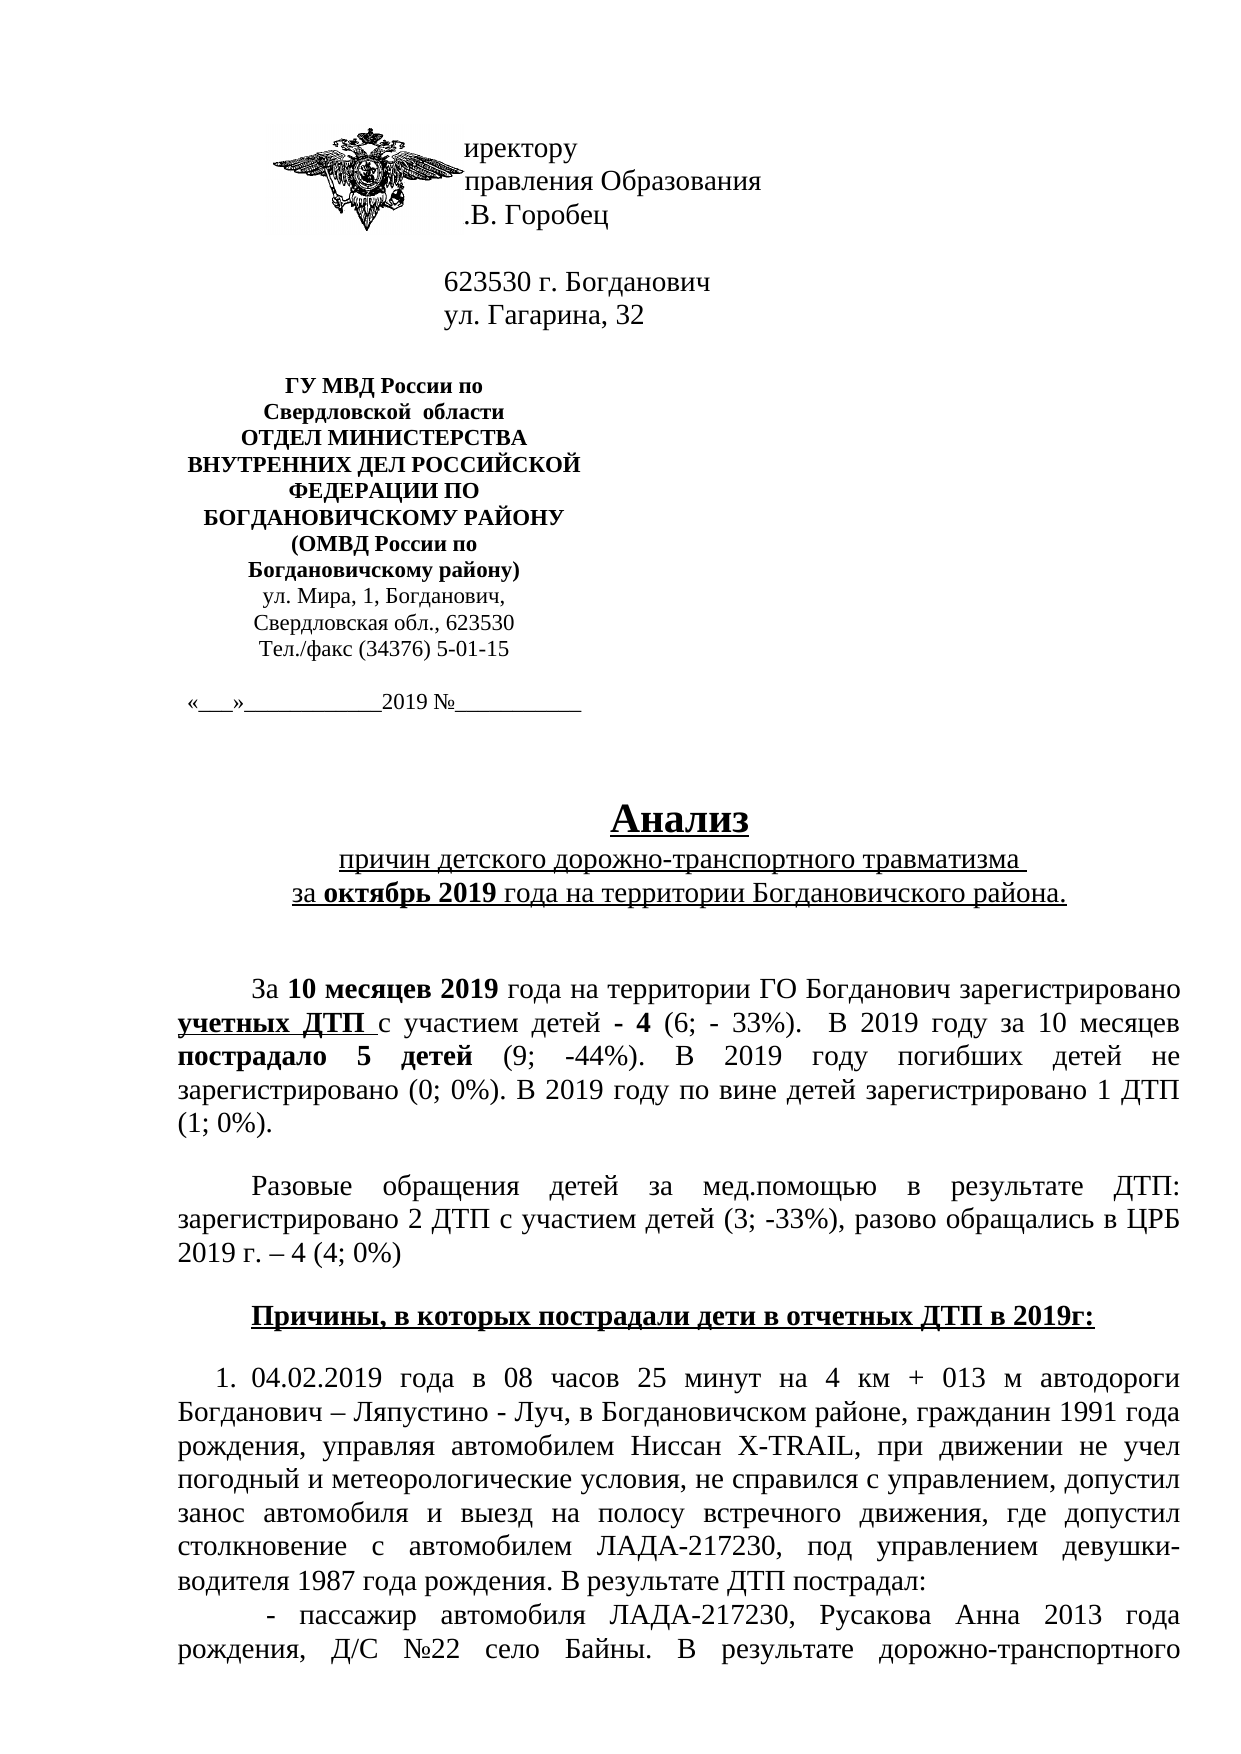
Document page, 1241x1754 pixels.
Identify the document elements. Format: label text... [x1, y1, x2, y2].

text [177, 1597, 1181, 1664]
text ГУ МВД России по [177, 372, 591, 398]
text Тел./факс (34376) 5-01-15 [177, 635, 591, 662]
text причин детского дорожно-транспортного травматизма [177, 841, 1181, 875]
text Свердловская обл., 623530 [177, 609, 591, 635]
text (ОМВД России по [177, 530, 591, 556]
text ОТДЕЛ МИНИСТЕРСТВА ВНУТРЕННИХ ДЕЛ РОССИЙСКОЙ ФЕДЕРАЦИИ ПО БОГДАНОВИЧСКОМУ РАЙОНУ [177, 424, 591, 530]
text Анализ [177, 793, 1181, 841]
text Причины, в которых пострадали дети в отчетных ДТП в 2019г: [177, 1298, 1181, 1331]
list 04.02.2019 года в 08 часов 25 минут на 4 км + 013 м автодороги Богданович – Ляпустино - Луч, в Богдановичском районе, гражданин 1991 года рождения, управляя автомобилем Ниссан Х-TRAIL, при движении не учел погодный и метеорологические условия, не справился с управлением, допустил занос автомобиля и выезд на полосу встречного движения, где допустил столкновение с автомобилем ЛАДА-217230, под управлением девушки-водителя 1987 года рождения. В результате ДТП пострадал: [177, 1361, 1181, 1597]
text За 10 месяцев 2019 года на территории ГО Богданович зарегистрировано учетных ДТП с участием детей - 4 (6; - 33%). В 2019 году за 10 месяцев пострадало 5 детей (9; -44%). В 2019 году погибших детей не зарегистрировано (0; 0%). В 2019 году по вине детей зарегистрировано 1 ДТП (1; 0%). [177, 971, 1181, 1139]
text ул. Мира, 1, Богданович, [177, 583, 591, 609]
text «___»____________2019 №___________ [177, 688, 591, 714]
text Разовые обращения детей за мед.помощью в результате ДТП: зарегистрировано 2 ДТП с участием детей (3; -33%), разово обращались в ЦРБ 2019 г. – 4 (4; 0%) [177, 1168, 1181, 1269]
picture [265, 124, 464, 235]
text за октябрь 2019 года на территории Богдановичского района. [177, 875, 1181, 908]
text Свердловской области [177, 398, 591, 424]
text Богдановичскому району) [177, 556, 591, 583]
